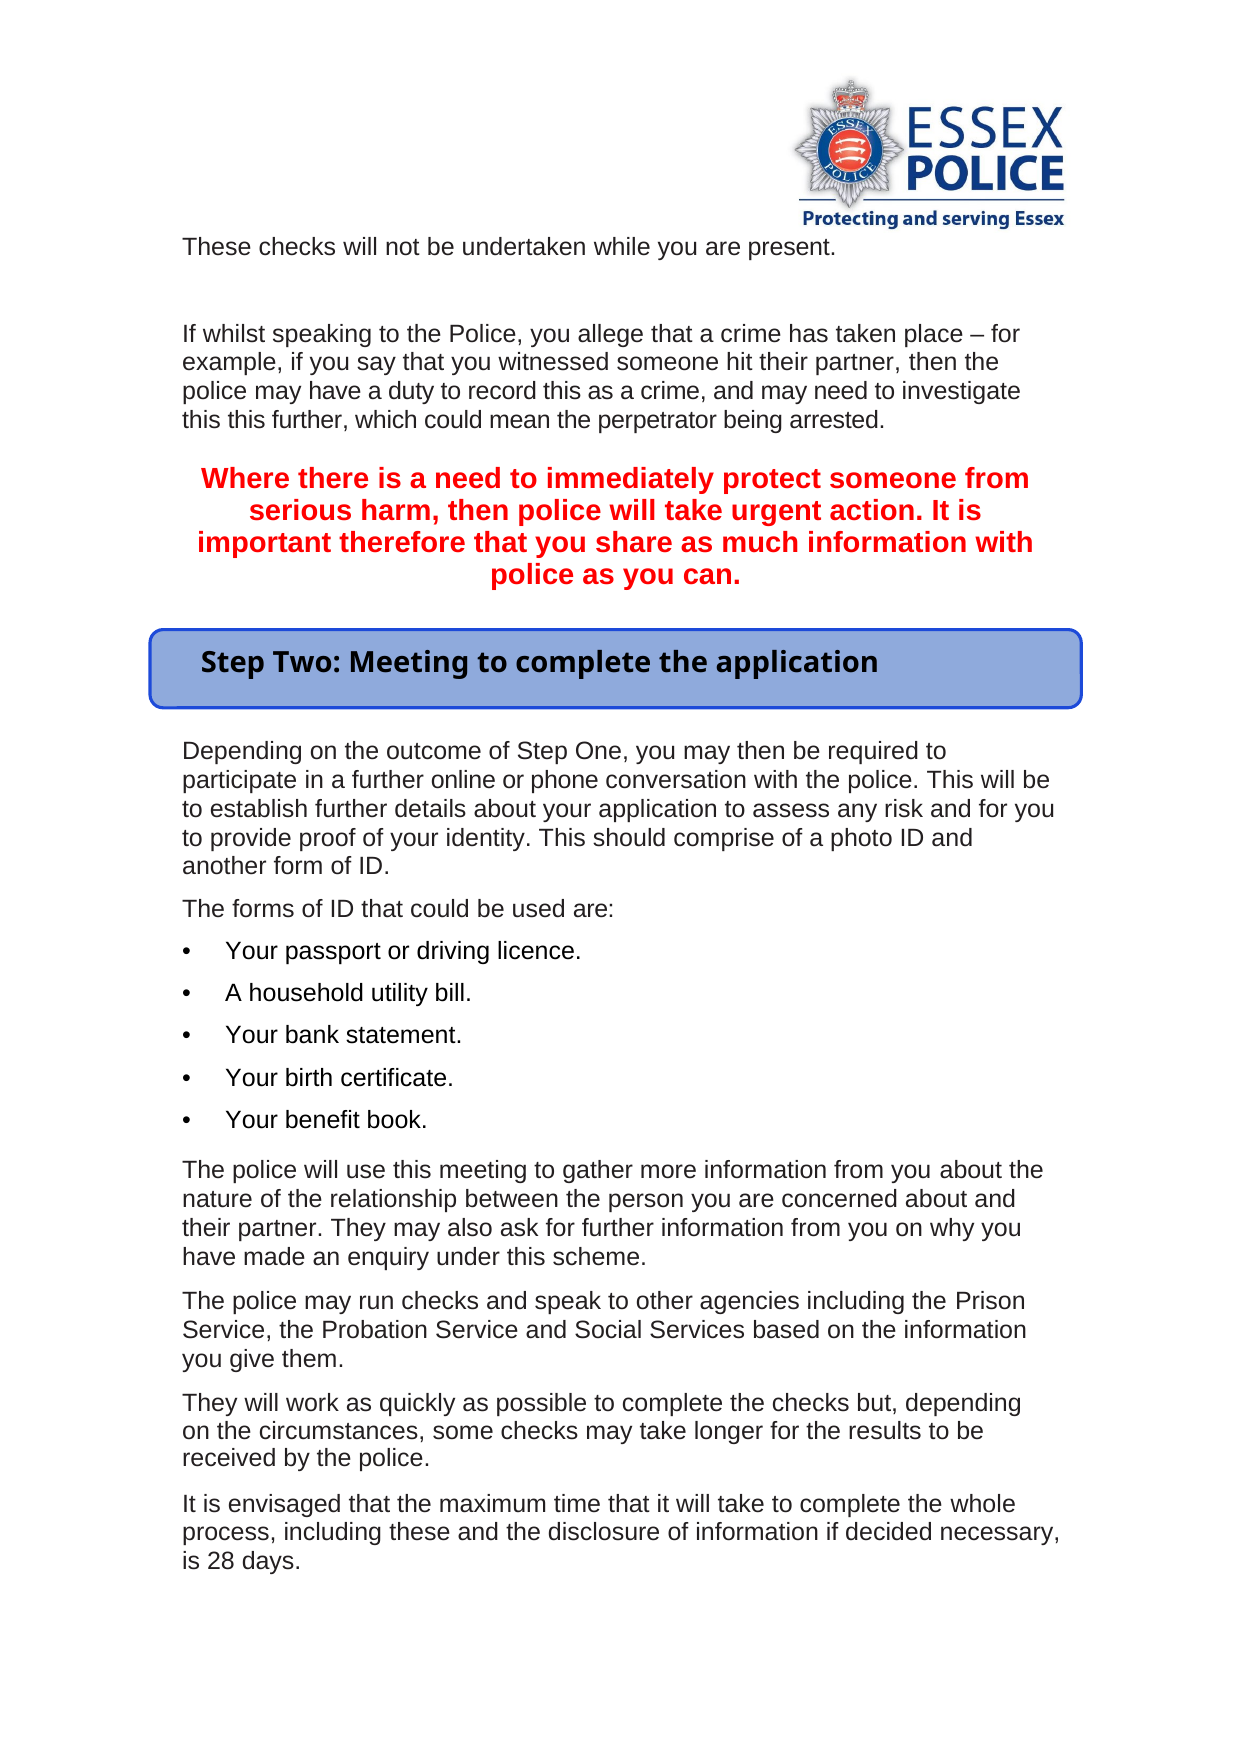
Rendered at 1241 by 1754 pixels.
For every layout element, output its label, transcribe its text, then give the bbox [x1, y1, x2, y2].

picture [773, 73, 1091, 233]
text The police will use this meeting to gather more information from you about the nature of the relationship between the person you are concerned about and their partner. They may also ask for further information from you on why you have made an enquiry under this scheme. [182, 1155, 1049, 1270]
text If whilst speaking to the Police, you allege that a crime has taken place – for [182, 319, 1023, 347]
text • Your benefit book. [182, 1105, 1090, 1134]
text example, if you say that you witnessed someone hit their partner, then the police may have a duty to record this as a crime, and may need to investigate this this further, which could mean the perpetrator being arrested. [182, 347, 1023, 434]
text • Your birth certificate. [182, 1063, 1090, 1092]
text The police may run checks and speak to other agencies including the Prison Service, the Probation Service and Social Services based on the information you give them. [182, 1286, 1049, 1372]
text • Your passport or driving licence. [182, 936, 1090, 965]
text They will work as quickly as possible to complete the checks but, depending on the circumstances, some checks may take longer for the results to be received by the police. [182, 1389, 1049, 1472]
text The forms of ID that could be used are: [182, 894, 1090, 922]
text Where there is a need to immediately protect someone from serious harm, then police will take urgent action. It is important therefore that you share as much information with police as you can. [182, 463, 1049, 590]
text • Your bank statement. [182, 1021, 1090, 1049]
text • A household utility bill. [182, 978, 1090, 1007]
text These checks will not be undertaken while you are present. [182, 232, 1090, 261]
text Depending on the outcome of Step One, you may then be required to participate in a further online or phone conversation with the police. This will be to establish further details about your application to assess any risk and for you to provide proof of your identity. This should comprise of a photo ID and another form of ID. [182, 736, 1057, 880]
text It is envisaged that the maximum time that it will take to complete the whole process, including these and the disclosure of information if decided necessary, is 28 days. [182, 1489, 1062, 1575]
